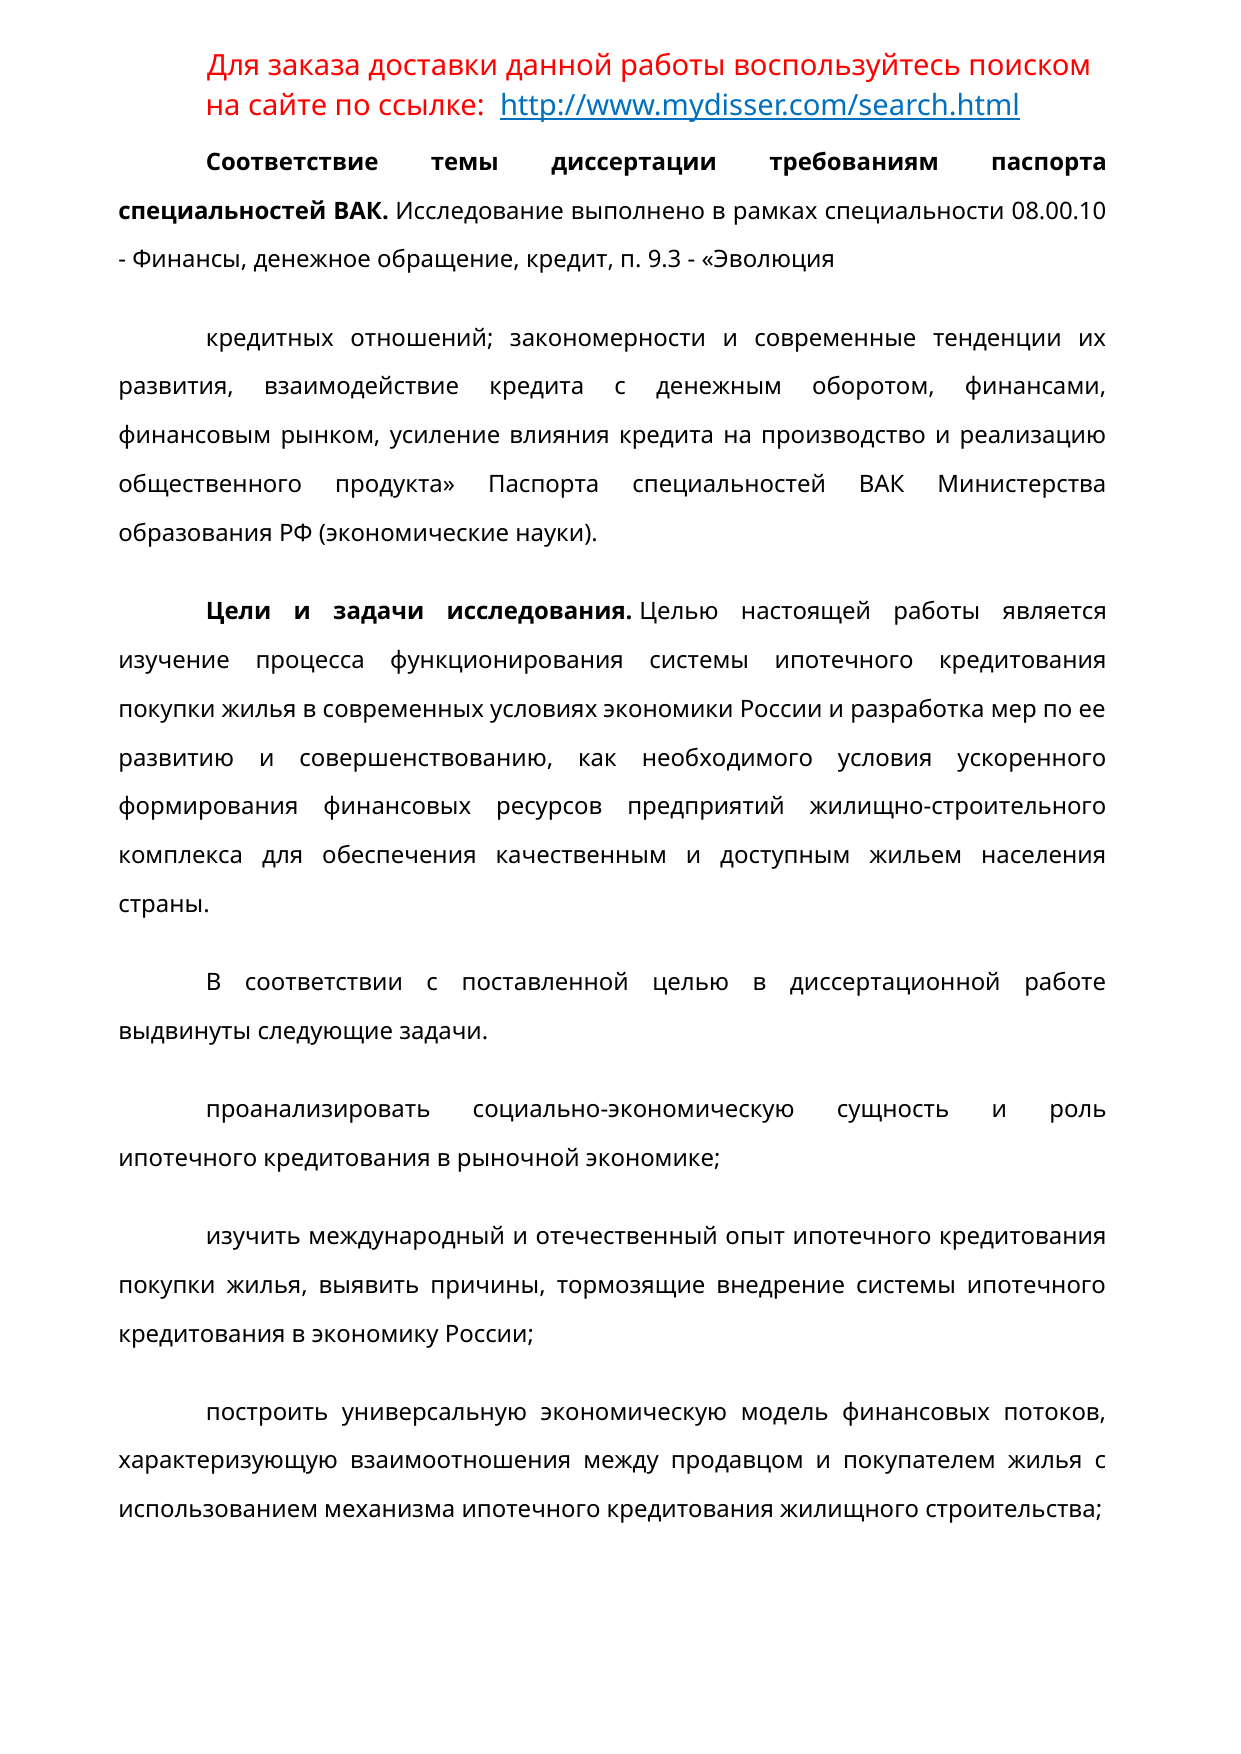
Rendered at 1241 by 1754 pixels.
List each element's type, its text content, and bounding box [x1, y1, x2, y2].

text изучить международный и отечественный опыт ипотечного кредитования покупки жилья, выявить причины, тормозящие внедрение системы ипотечного кредитования в экономику России; [118, 1219, 1107, 1349]
text В соответствии с поставленной целью в диссертационной работе выдвинуты следующие задачи. [118, 965, 1107, 1046]
text Соответствие темы диссертации требованиям паспорта специальностей ВАК. Исследование выполнено в рамках специальности 08.00.10 - Финансы, денежное обращение, кредит, п. 9.3 - «Эволюция [118, 144, 1107, 275]
text кредитных отношений; закономерности и современные тенденции их развития, взаимодействие кредита с денежным оборотом, финансами, финансовым рынком, усиление влияния кредита на производство и реализацию общественного продукта» Паспорта специальностей ВАК Министерства образования РФ (экономические науки). [118, 320, 1107, 548]
text проанализировать социально-экономическую сущность и роль ипотечного кредитования в рыночной экономике; [118, 1092, 1107, 1173]
text построить универсальную экономическую модель финансовых потоков, характеризующую взаимоотношения между продавцом и покупателем жилья с использованием механизма ипотечного кредитования жилищного строительства; [118, 1394, 1107, 1525]
text Цели и задачи исследования. Целью настоящей работы является изучение процесса функционирования системы ипотечного кредитования покупки жилья в современных условиях экономики России и разработка мер по ее развитию и совершенствованию, как необходимого условия ускоренного формирования финансовых ресурсов предприятий жилищно-строительного комплекса для обеспечения качественным и доступным жильем населения страны. [118, 594, 1107, 919]
